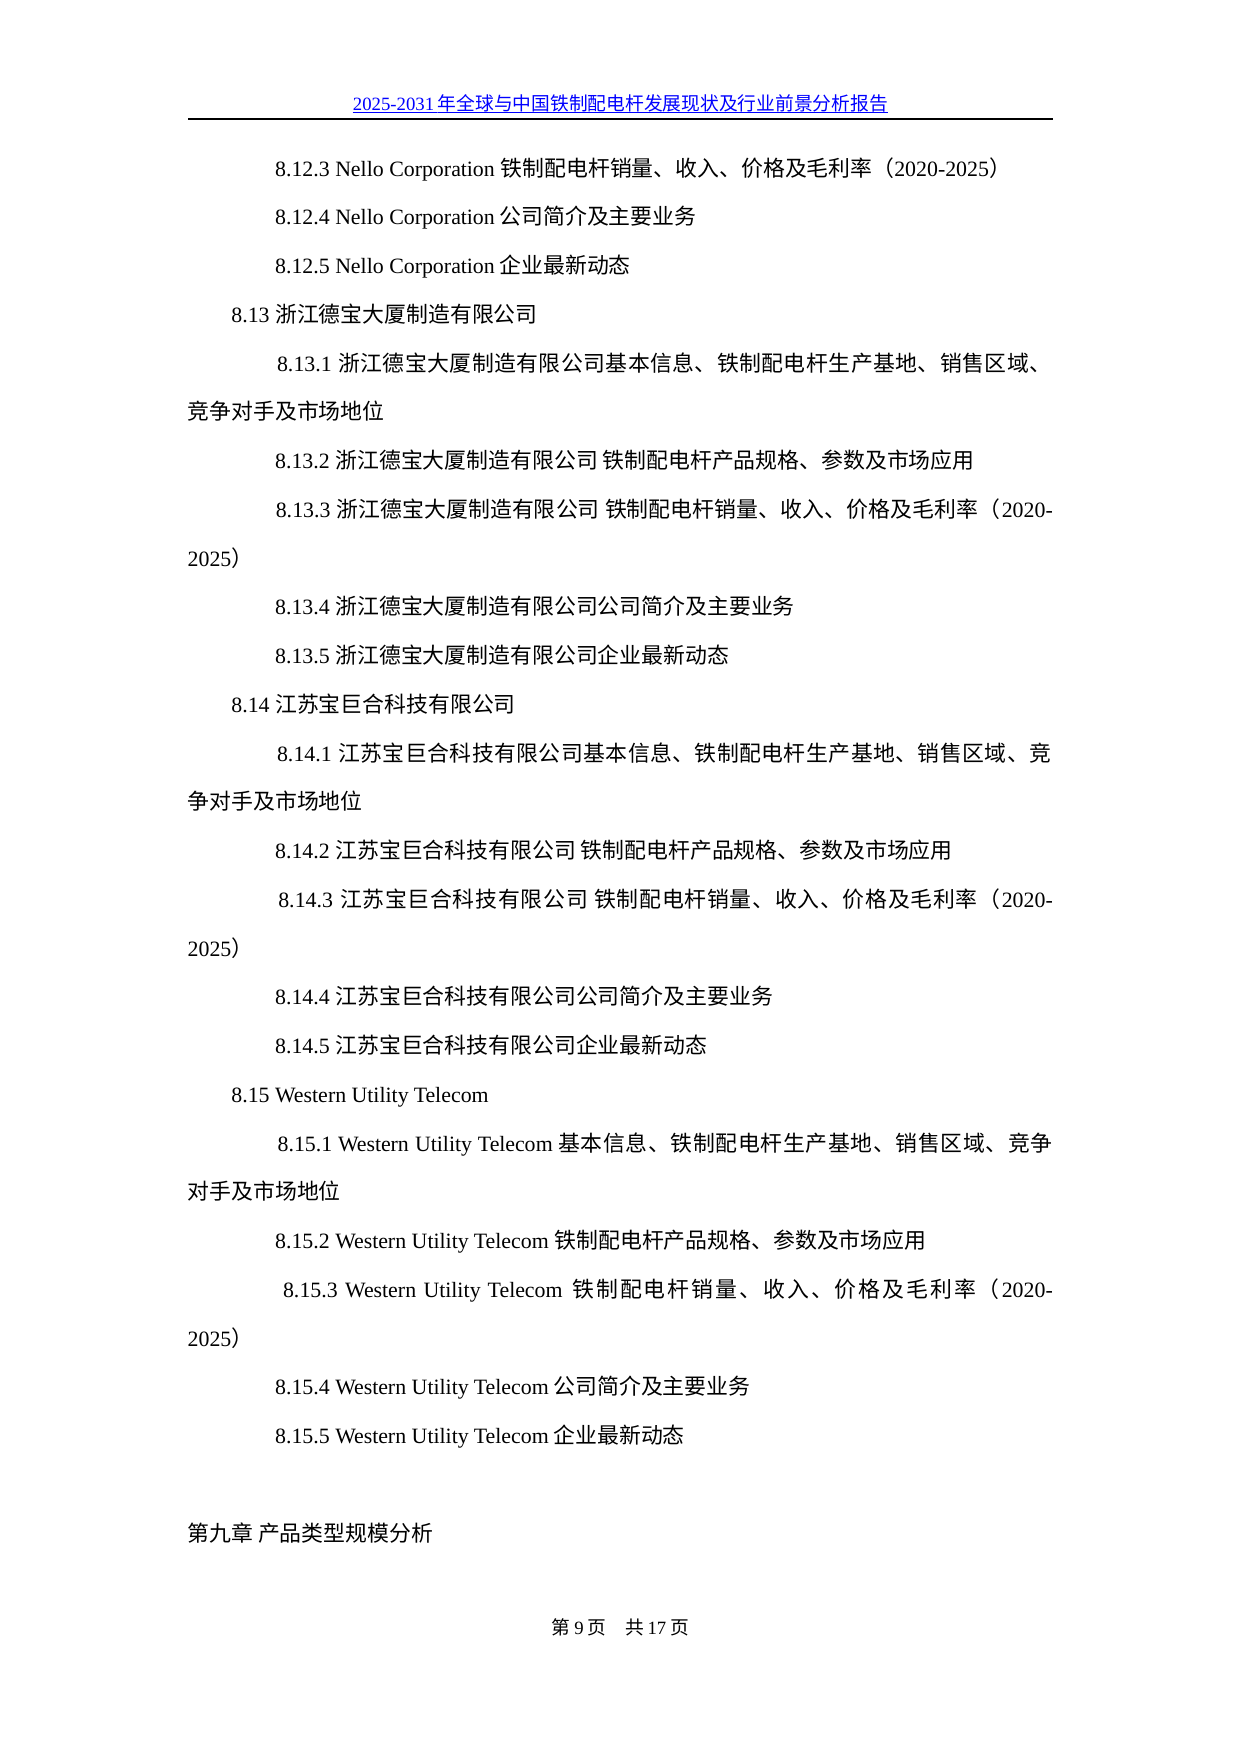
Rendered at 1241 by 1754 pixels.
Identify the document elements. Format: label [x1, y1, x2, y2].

text [187, 150, 1053, 1548]
